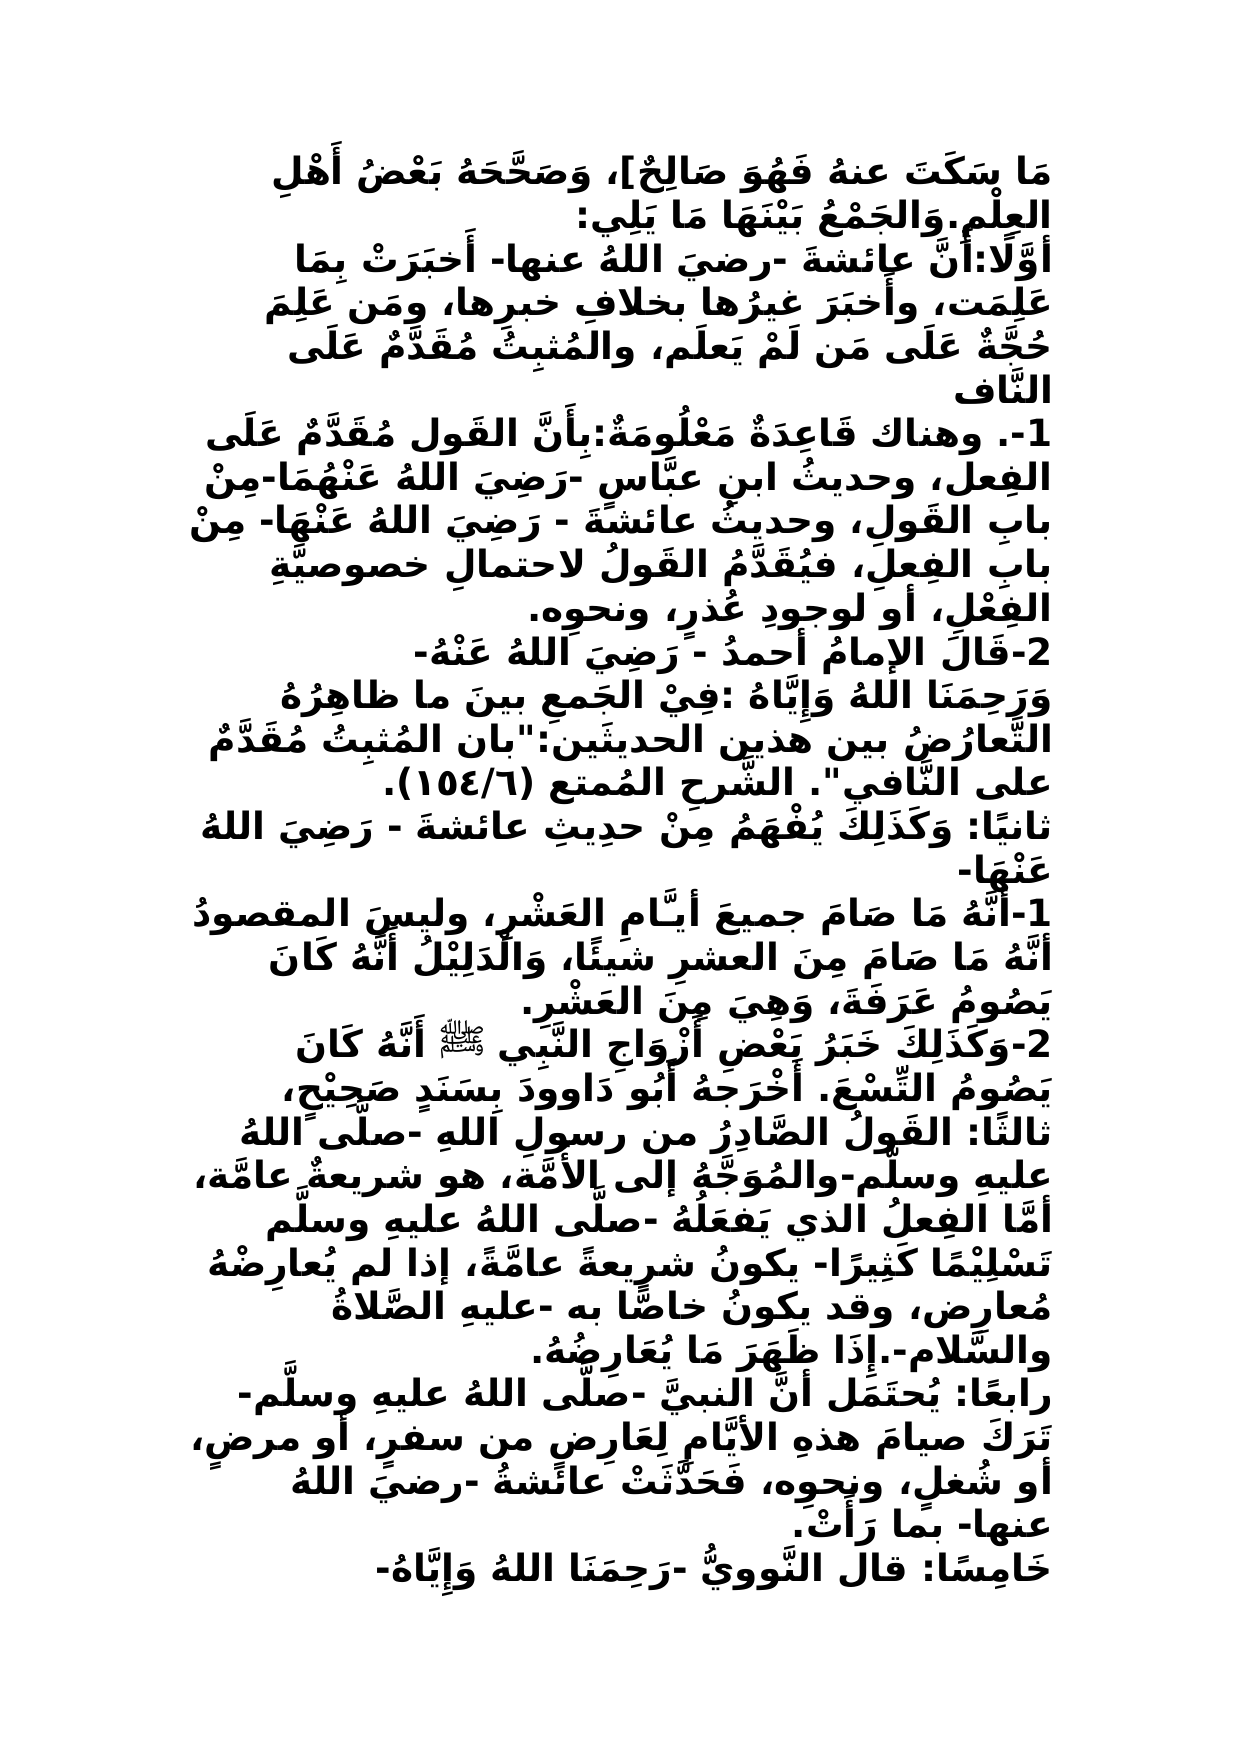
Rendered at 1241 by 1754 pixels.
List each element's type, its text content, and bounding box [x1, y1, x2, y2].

text ثانيًا: وَكَذَلِكَ يُفْهَمُ مِنْ حدِيثِ عائشةَ - رَضِيَ اللهُ عَنْهَا- [187, 805, 1053, 892]
text 2-قَالَ الإمامُ أحمدُ - رَضِيَ اللهُ عَنْهُ- [187, 630, 1053, 674]
text أوَّلًا:أَنَّ عائشةَ -رضيَ اللهُ عنها- أَخبَرَتْ بِمَا عَلِمَت، وأَخبَرَ غيرُها بخلافِ خبرِها، ومَن عَلِمَ حُجَّةٌ عَلَى مَن لَمْ يَعلَم، والمُثبِتُ مُقَدَّمٌ عَلَى النَّاف [187, 237, 1053, 412]
text 2-وَكَذَلِكَ خَبَرُ بَعْضِ أَزْوَاجِ النَّبِي ﷺ أَنَّهُ كَانَ يَصُومُ التِّسْعَ. أَخْرَجهُ أَبُو دَاوودَ بِسَنَدٍ صَحِيْحٍ، [187, 1023, 1053, 1110]
text 1-أنَّهُ مَا صَامَ جميعَ أيـَّامِ العَشْرِ، وليسَ المقصودُ أنَّهُ مَا صَامَ مِنَ العشرِ شيئًا، وَالْدَلِيْلُ أَنَّهُ كَانَ يَصُومُ عَرَفَةَ، وَهِيَ مِنَ العَشْرِ. [187, 892, 1053, 1023]
text وَرَحِمَنَا اللهُ وَإِيَّاهُ :فِيْ الجَمعِ بينَ ما ظاهِرُهُ التَّعارُضُ بين هذين الحديثَين:"بان المُثبِتُ مُقَدَّمٌ على النَّافي". الشَّرحِ المُمتع (١٥٤/٦). [187, 674, 1053, 805]
text 1-. وهناك قَاعِدَةٌ مَعْلُومَةٌ:بِأَنَّ القَول مُقَدَّمٌ عَلَى الفِعل، وحديثُ ابنِ عبَّاسٍ -رَضِيَ اللهُ عَنْهُمَا-مِنْ بابِ القَولِ، وحديثُ عائشةَ - رَضِيَ اللهُ عَنْهَا- مِنْ بابِ الفِعلِ، فيُقَدَّمُ القَولُ لاحتمالِ خصوصيَّةِ الفِعْلِ، أو لوجودِ عُذرٍ، ونحوِه. [187, 412, 1053, 630]
text ثالثًا: القَولُ الصَّادِرُ من رسولِ اللهِ -صلَّى اللهُ عليهِ وسلَّم-والمُوَجَّهُ إلى الأُمَّة، هو شريعةٌ عامَّة، أمَّا الفِعلُ الذي يَفعَلُهُ -صلَّى اللهُ عليهِ وسلَّم تَسْلِيْمًا كَثِيرًا- يكونُ شريعةً عامَّةً، إذا لم يُعارِضْهُ مُعارِض، وقد يكونُ خاصًّا به -عليهِ الصَّلاةُ والسَّلام-.إِذَا ظَهَرَ مَا يُعَارِضُهُ. [187, 1110, 1053, 1372]
text رابعًا: يُحتَمَل أنَّ النبيَّ -صلَّى اللهُ عليهِ وسلَّم- تَرَكَ صيامَ هذهِ الأيَّامِ لِعَارِضٍ من سفرٍ، أو مرضٍ، أو شُغلٍ، ونحوِه، فَحَدَّثَتْ عائشةُ -رضيَ اللهُ عنها- بما رَأَتْ. [187, 1372, 1053, 1547]
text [187, 150, 1053, 237]
text خَامِسًا: قال النَّوويُّ -رَحِمَنَا اللهُ وَإِيَّاهُ- [187, 1547, 1053, 1590]
